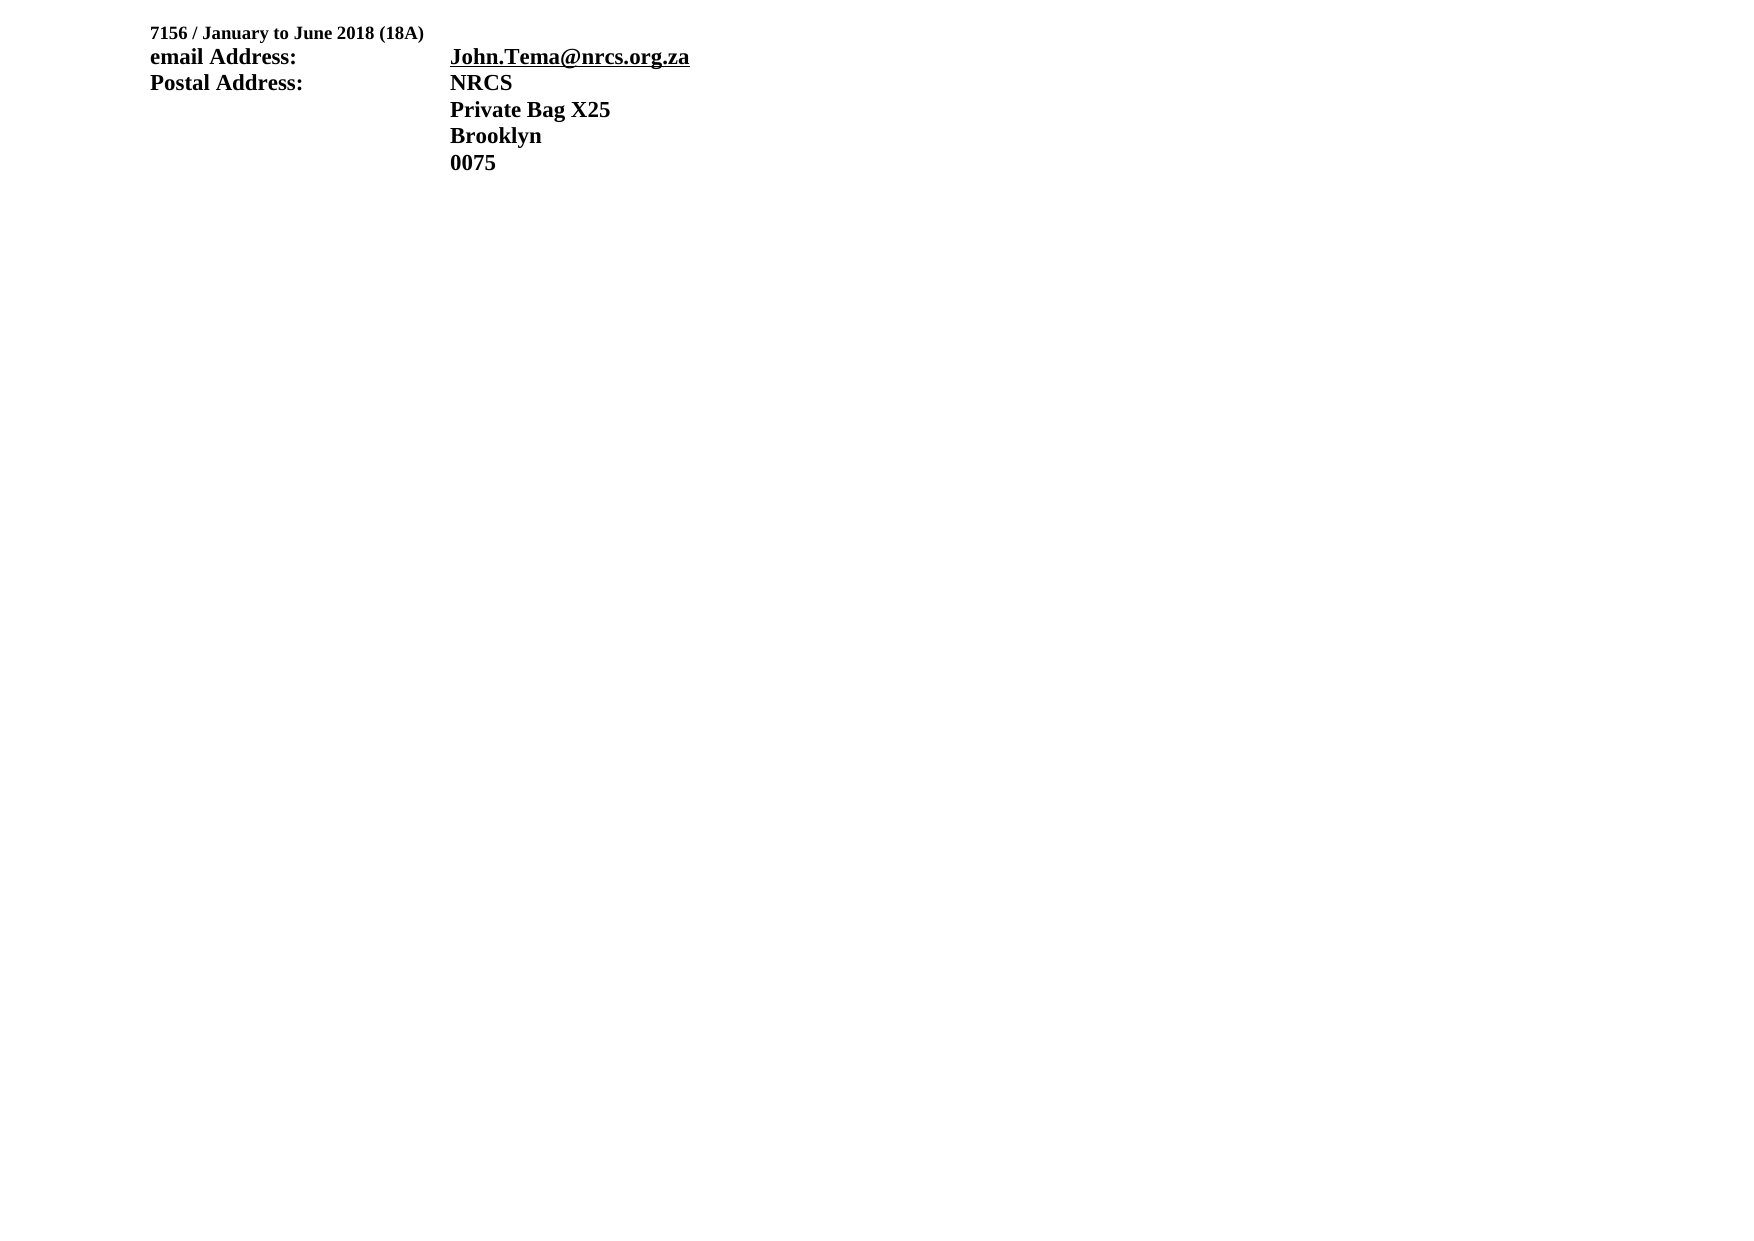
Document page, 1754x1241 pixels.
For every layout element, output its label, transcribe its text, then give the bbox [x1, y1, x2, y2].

text 0075 [150, 148, 1695, 175]
text Brooklyn [150, 122, 1695, 148]
text Postal Address: NRCS [150, 69, 1695, 96]
text email Address: John.Tema@nrcs.org.za [150, 43, 1695, 69]
text Private Bag X25 [150, 96, 1695, 122]
